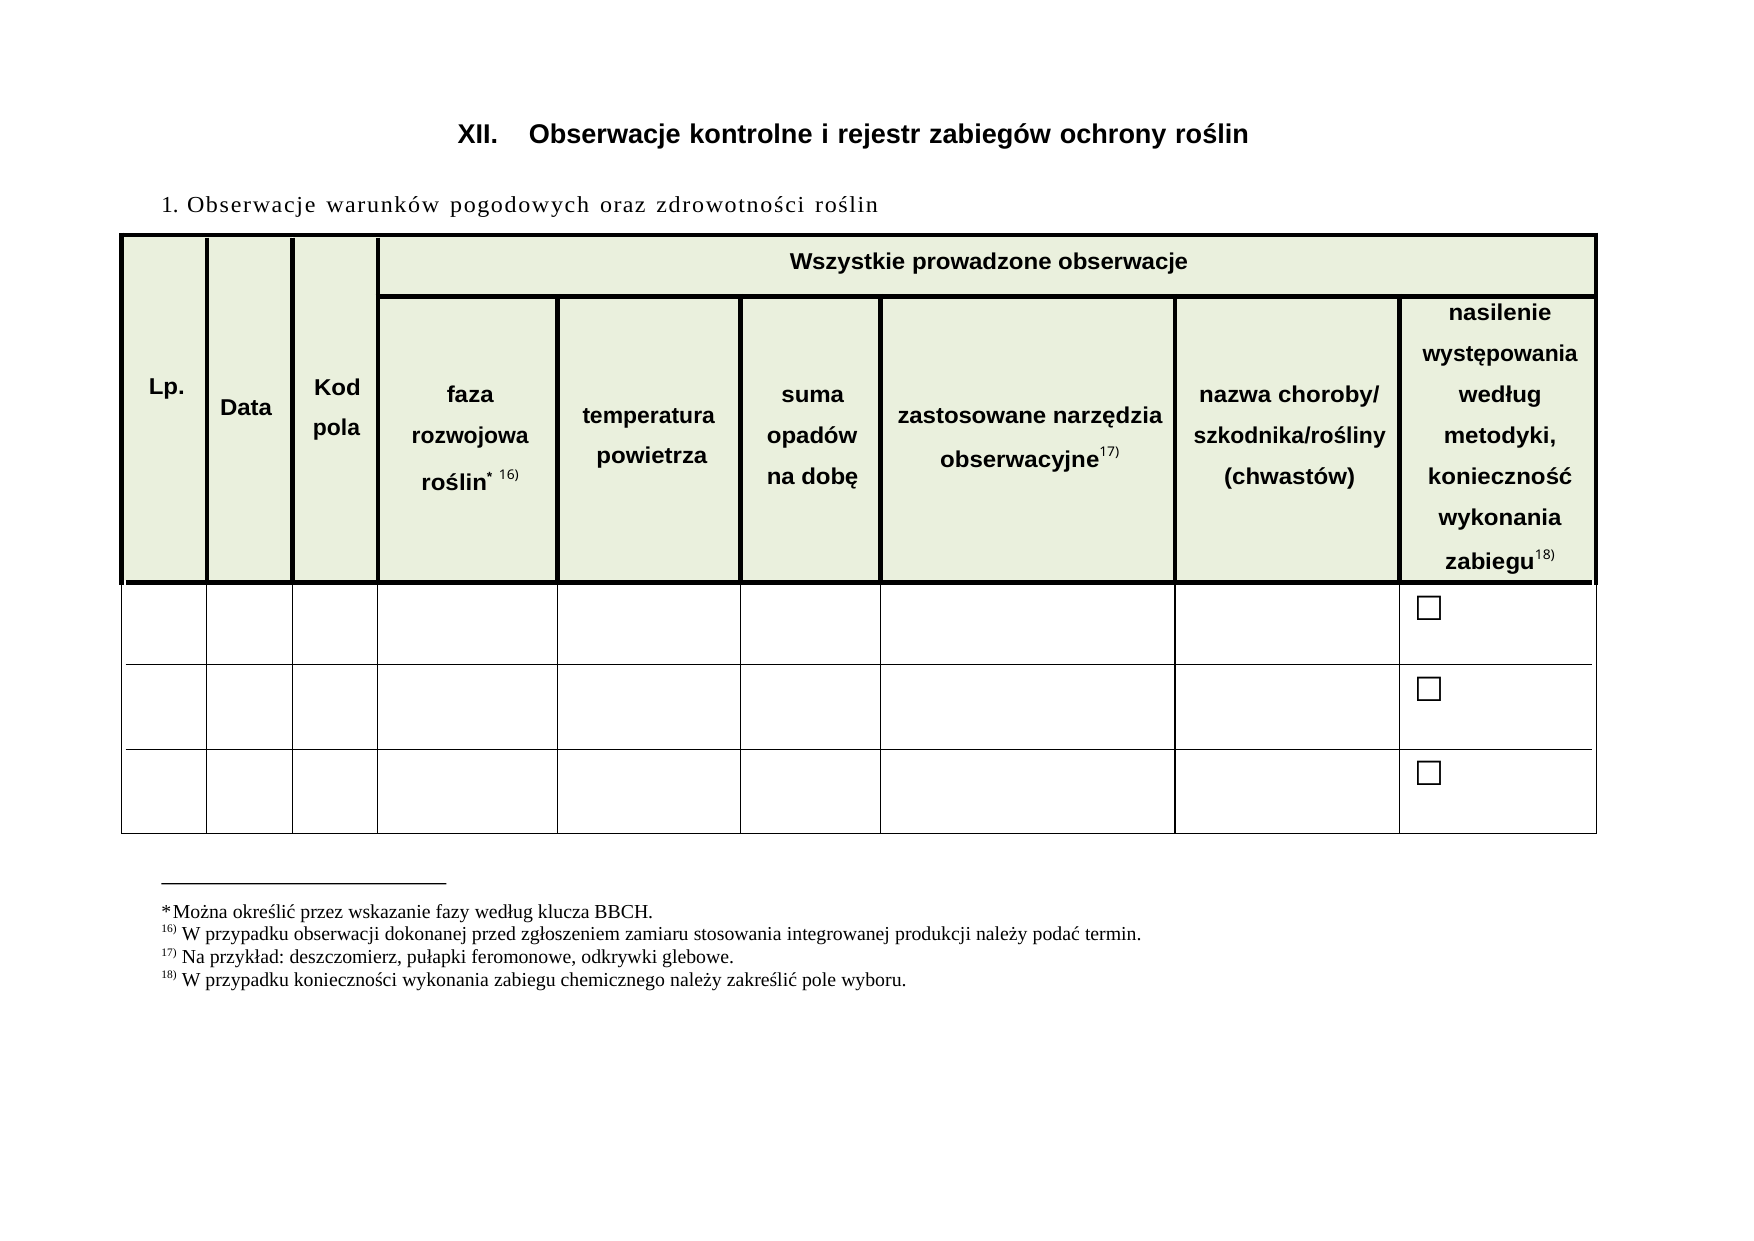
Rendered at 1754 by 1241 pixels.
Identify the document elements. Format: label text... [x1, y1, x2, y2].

subtitle Obserwacje warunków pogodowych oraz zdrowotności roślin [161, 191, 1612, 217]
table_cell [881, 750, 1174, 833]
table_cell [293, 665, 377, 748]
table_cell [1400, 664, 1596, 748]
text 17) Na przykład: deszczomierz, pułapki feromonowe, odkrywki glebowe. [161, 945, 1612, 968]
table_cell [741, 750, 880, 833]
text 18) W przypadku konieczności wykonania zabiegu chemicznego należy zakreślić pole wyboru. [161, 968, 1612, 991]
table_cell [207, 750, 292, 833]
table_cell [558, 750, 740, 833]
table_cell [293, 750, 377, 833]
table_cell [558, 585, 740, 664]
table_cell suma opadów na dobę [743, 299, 878, 580]
table_cell [1400, 580, 1596, 664]
table_cell [1400, 749, 1596, 833]
table_cell [1176, 585, 1399, 664]
table_cell [378, 665, 557, 748]
table_cell nazwa choroby/ szkodnika/rośliny (chwastów) [1177, 299, 1397, 580]
table_cell [293, 585, 377, 664]
table_cell temperatura powietrza [560, 299, 738, 580]
list Można określić przez wskazanie fazy według klucza BBCH. [161, 900, 1612, 923]
table_header Data [209, 237, 292, 580]
table_cell [122, 664, 206, 748]
table_cell [122, 580, 206, 664]
list Obserwacje kontrolne i rejestr zabiegów ochrony roślin [457, 118, 1612, 149]
table_cell [741, 665, 880, 748]
table_cell [741, 585, 880, 664]
table_cell [378, 585, 557, 664]
table_cell nasilenie występowania według metodyki, konieczność wykonania zabiegu18) [1402, 299, 1594, 580]
table_cell [378, 750, 557, 833]
table_cell [207, 665, 292, 748]
table_cell [881, 585, 1174, 664]
table_header Wszystkie prowadzone obserwacje [380, 237, 1594, 294]
table_cell [881, 665, 1174, 748]
table_cell zastosowane narzędzia obserwacyjne17) [883, 299, 1173, 580]
table_cell [207, 585, 292, 664]
table_cell faza rozwojowa roślin* 16) [380, 299, 555, 580]
table_cell [1176, 665, 1399, 748]
table_header Lp. [124, 237, 207, 580]
table_header Kod pola [295, 237, 378, 580]
table_cell [558, 665, 740, 748]
table_cell [1176, 750, 1399, 833]
table_cell [122, 749, 206, 833]
text 16) W przypadku obserwacji dokonanej przed zgłoszeniem zamiaru stosowania integrowanej produkcji należy podać termin. [161, 923, 1612, 945]
